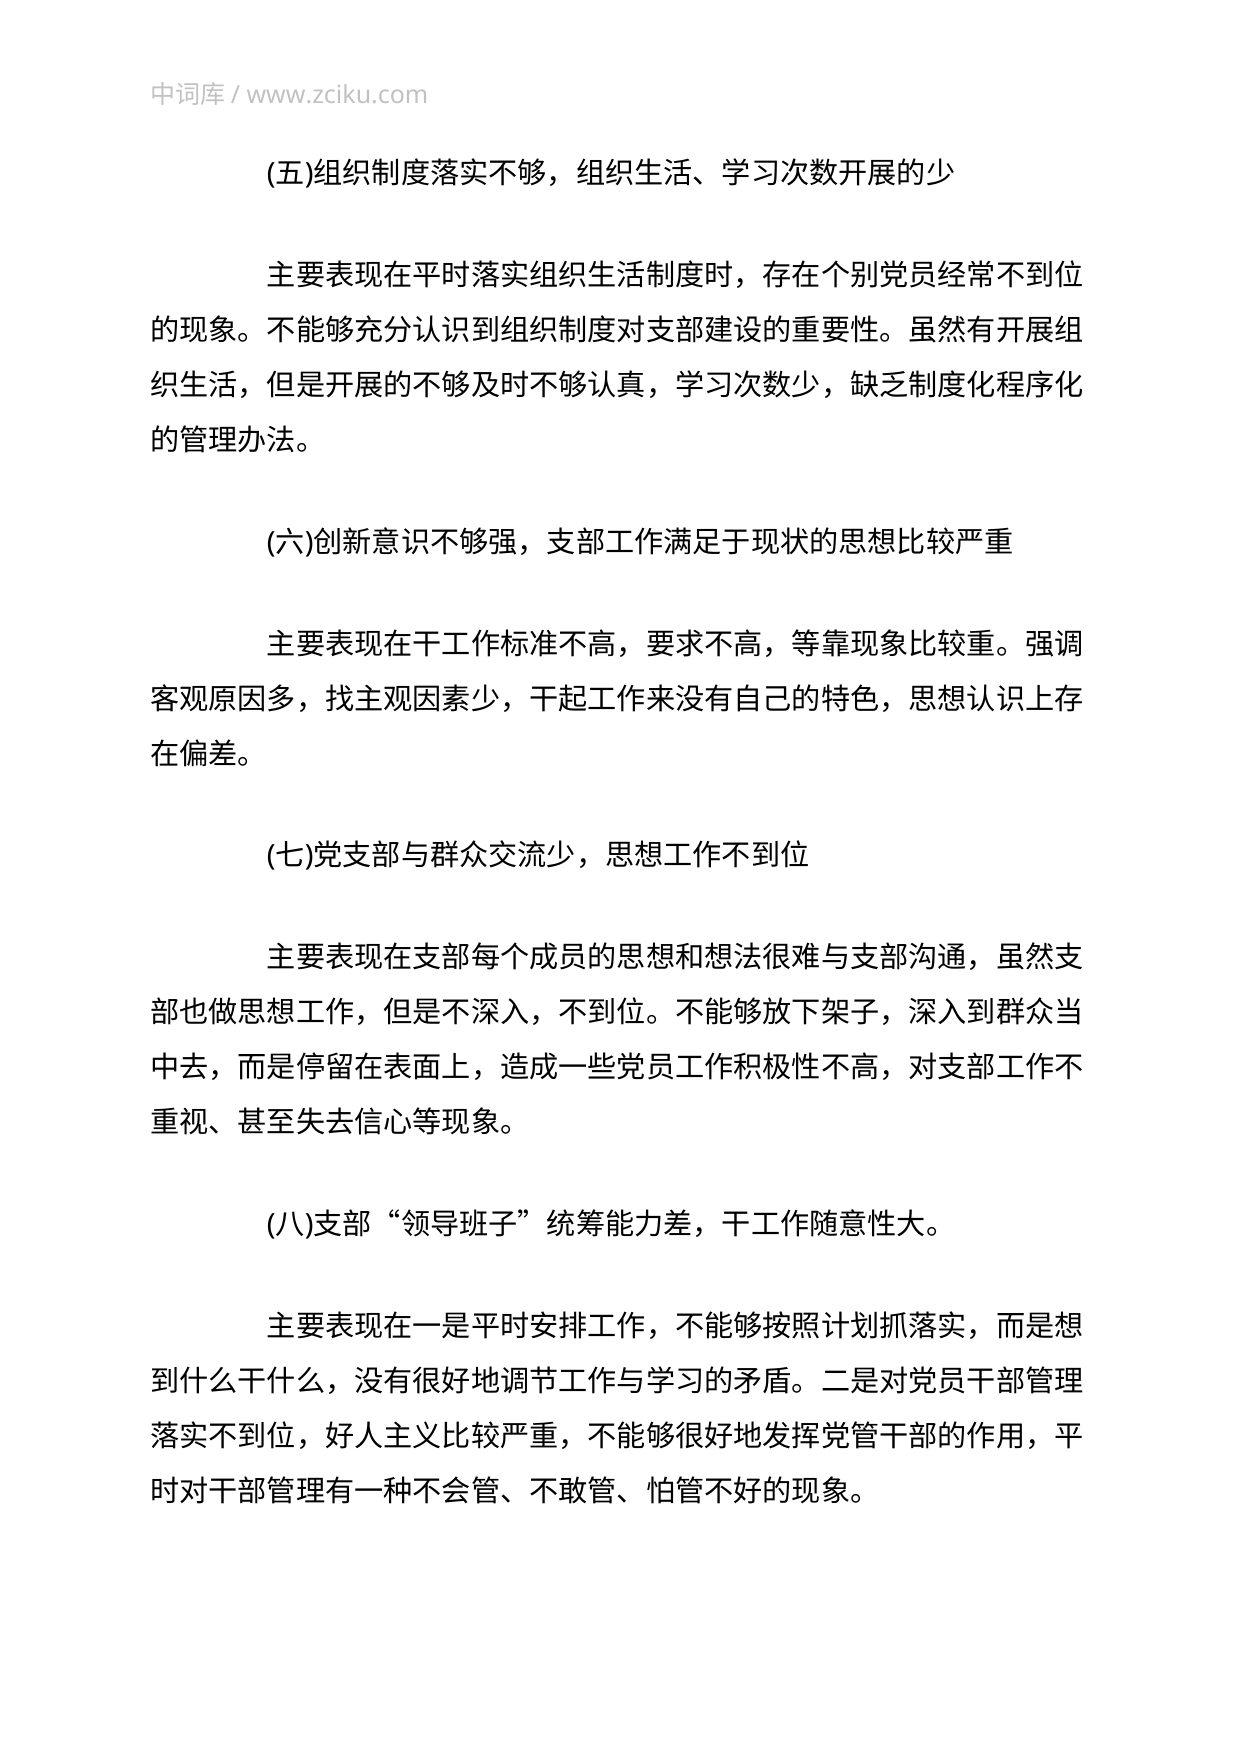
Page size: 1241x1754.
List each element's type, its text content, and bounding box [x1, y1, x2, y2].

text (七)党支部与群众交流少，思想工作不到位 [150, 832, 1090, 874]
text 主要表现在一是平时安排工作，不能够按照计划抓落实，而是想到什么干什么，没有很好地调节工作与学习的矛盾。二是对党员干部管理落实不到位，好人主义比较严重，不能够很好地发挥党管干部的作用，平时对干部管理有一种不会管、不敢管、怕管不好的现象。 [150, 1302, 1090, 1509]
text (五)组织制度落实不够，组织生活、学习次数开展的少 [150, 150, 1090, 192]
text 主要表现在支部每个成员的思想和想法很难与支部沟通，虽然支部也做思想工作，但是不深入，不到位。不能够放下架子，深入到群众当中去，而是停留在表面上，造成一些党员工作积极性不高，对支部工作不重视、甚至失去信心等现象。 [150, 934, 1090, 1141]
text (六)创新意识不够强，支部工作满足于现状的思想比较严重 [150, 518, 1090, 561]
text 主要表现在干工作标准不高，要求不高，等靠现象比较重。强调客观原因多，找主观因素少，干起工作来没有自己的特色，思想认识上存在偏差。 [150, 620, 1090, 772]
text (八)支部“领导班子”统筹能力差，干工作随意性大。 [150, 1200, 1090, 1243]
text 主要表现在平时落实组织生活制度时，存在个别党员经常不到位的现象。不能够充分认识到组织制度对支部建设的重要性。虽然有开展组织生活，但是开展的不够及时不够认真，学习次数少，缺乏制度化程序化的管理办法。 [150, 252, 1090, 459]
